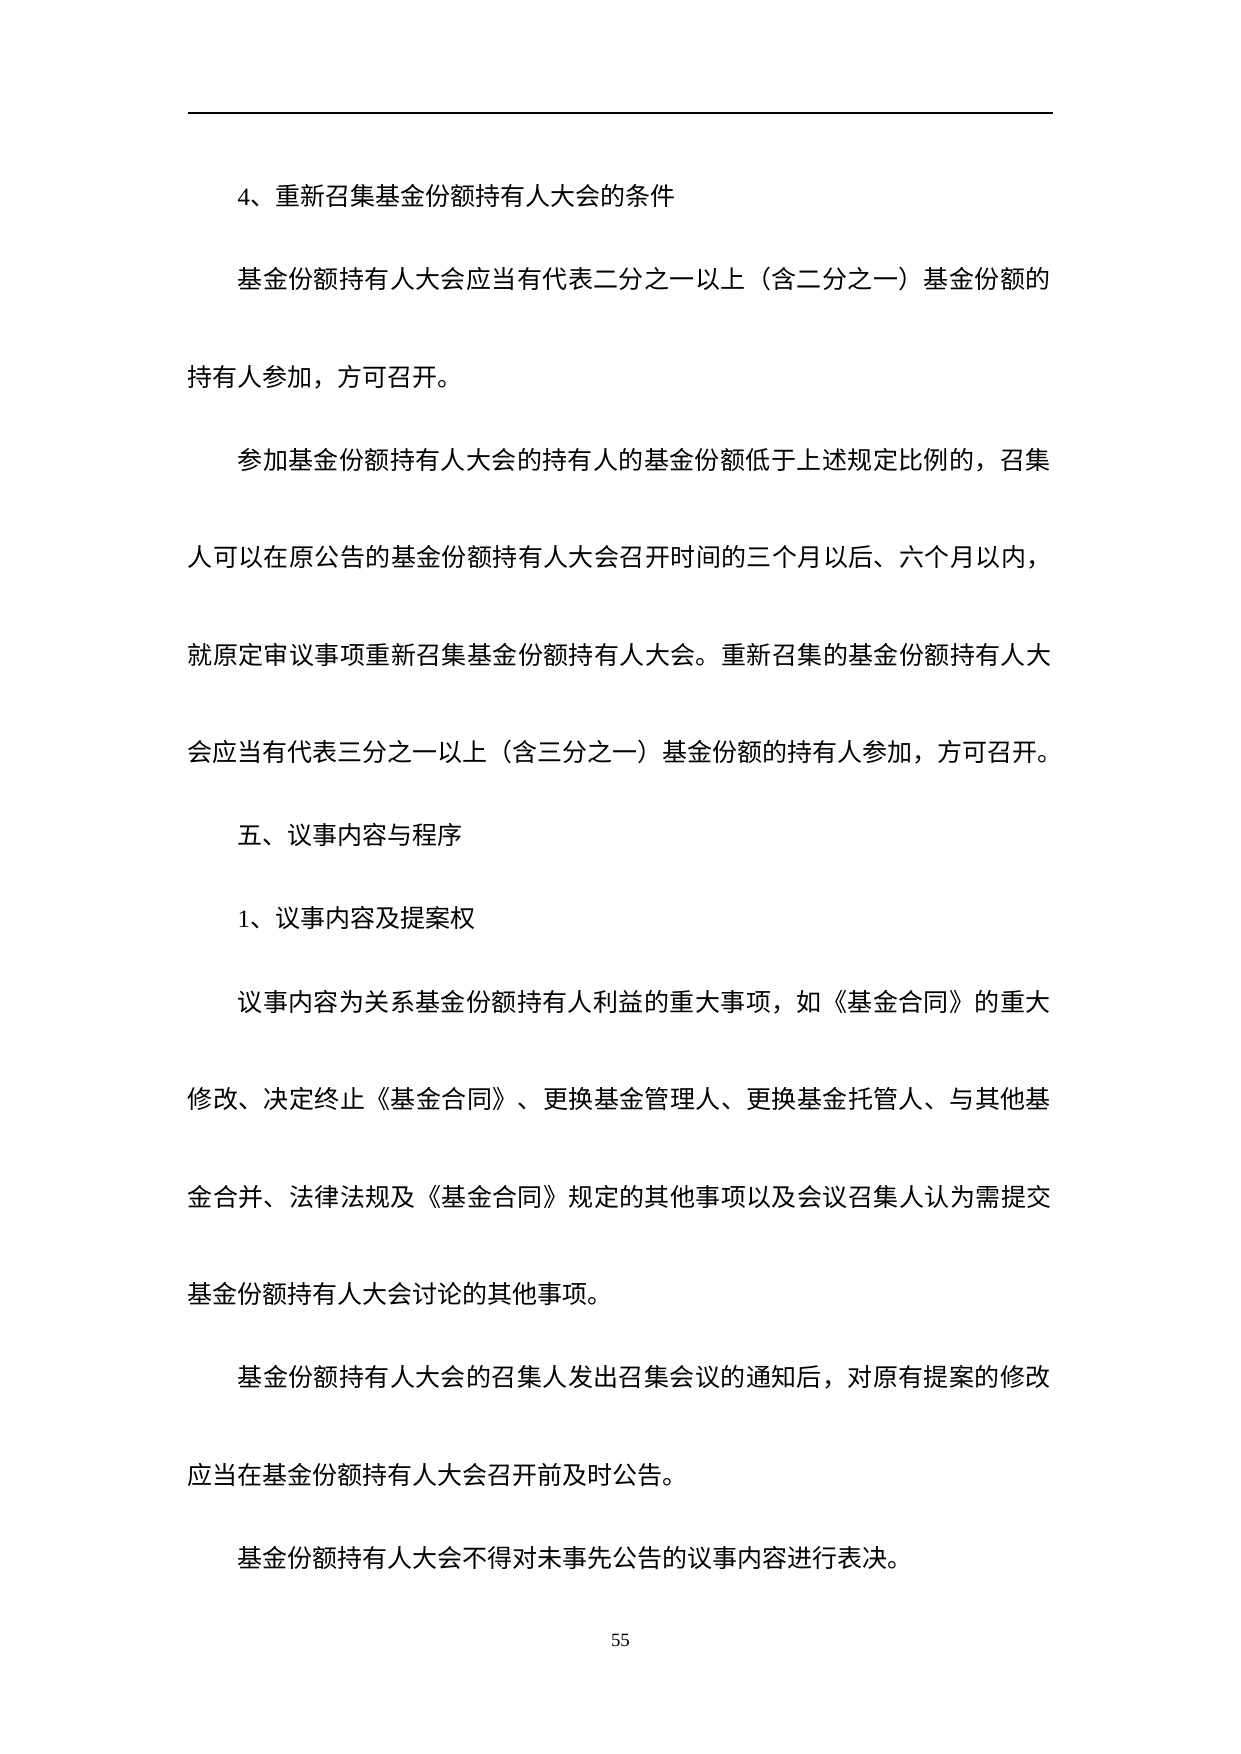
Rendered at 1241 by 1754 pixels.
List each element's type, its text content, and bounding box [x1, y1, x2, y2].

text 基金份额持有人大会的召集人发出召集会议的通知后，对原有提案的修改应当在基金份额持有人大会召开前及时公告。 [187, 1343, 1053, 1506]
text 参加基金份额持有人大会的持有人的基金份额低于上述规定比例的，召集人可以在原公告的基金份额持有人大会召开时间的三个月以后、六个月以内，就原定审议事项重新召集基金份额持有人大会。重新召集的基金份额持有人大会应当有代表三分之一以上（含三分之一）基金份额的持有人参加，方可召开。 [187, 426, 1053, 783]
text 五、议事内容与程序 [187, 801, 1053, 866]
text 1、议事内容及提案权 [187, 884, 1053, 949]
text 4、重新召集基金份额持有人大会的条件 [187, 162, 1053, 227]
text 基金份额持有人大会应当有代表二分之一以上（含二分之一）基金份额的持有人参加，方可召开。 [187, 245, 1053, 408]
text 基金份额持有人大会不得对未事先公告的议事内容进行表决。 [187, 1524, 1053, 1589]
text 议事内容为关系基金份额持有人利益的重大事项，如《基金合同》的重大修改、决定终止《基金合同》、更换基金管理人、更换基金托管人、与其他基金合并、法律法规及《基金合同》规定的其他事项以及会议召集人认为需提交基金份额持有人大会讨论的其他事项。 [187, 968, 1053, 1325]
